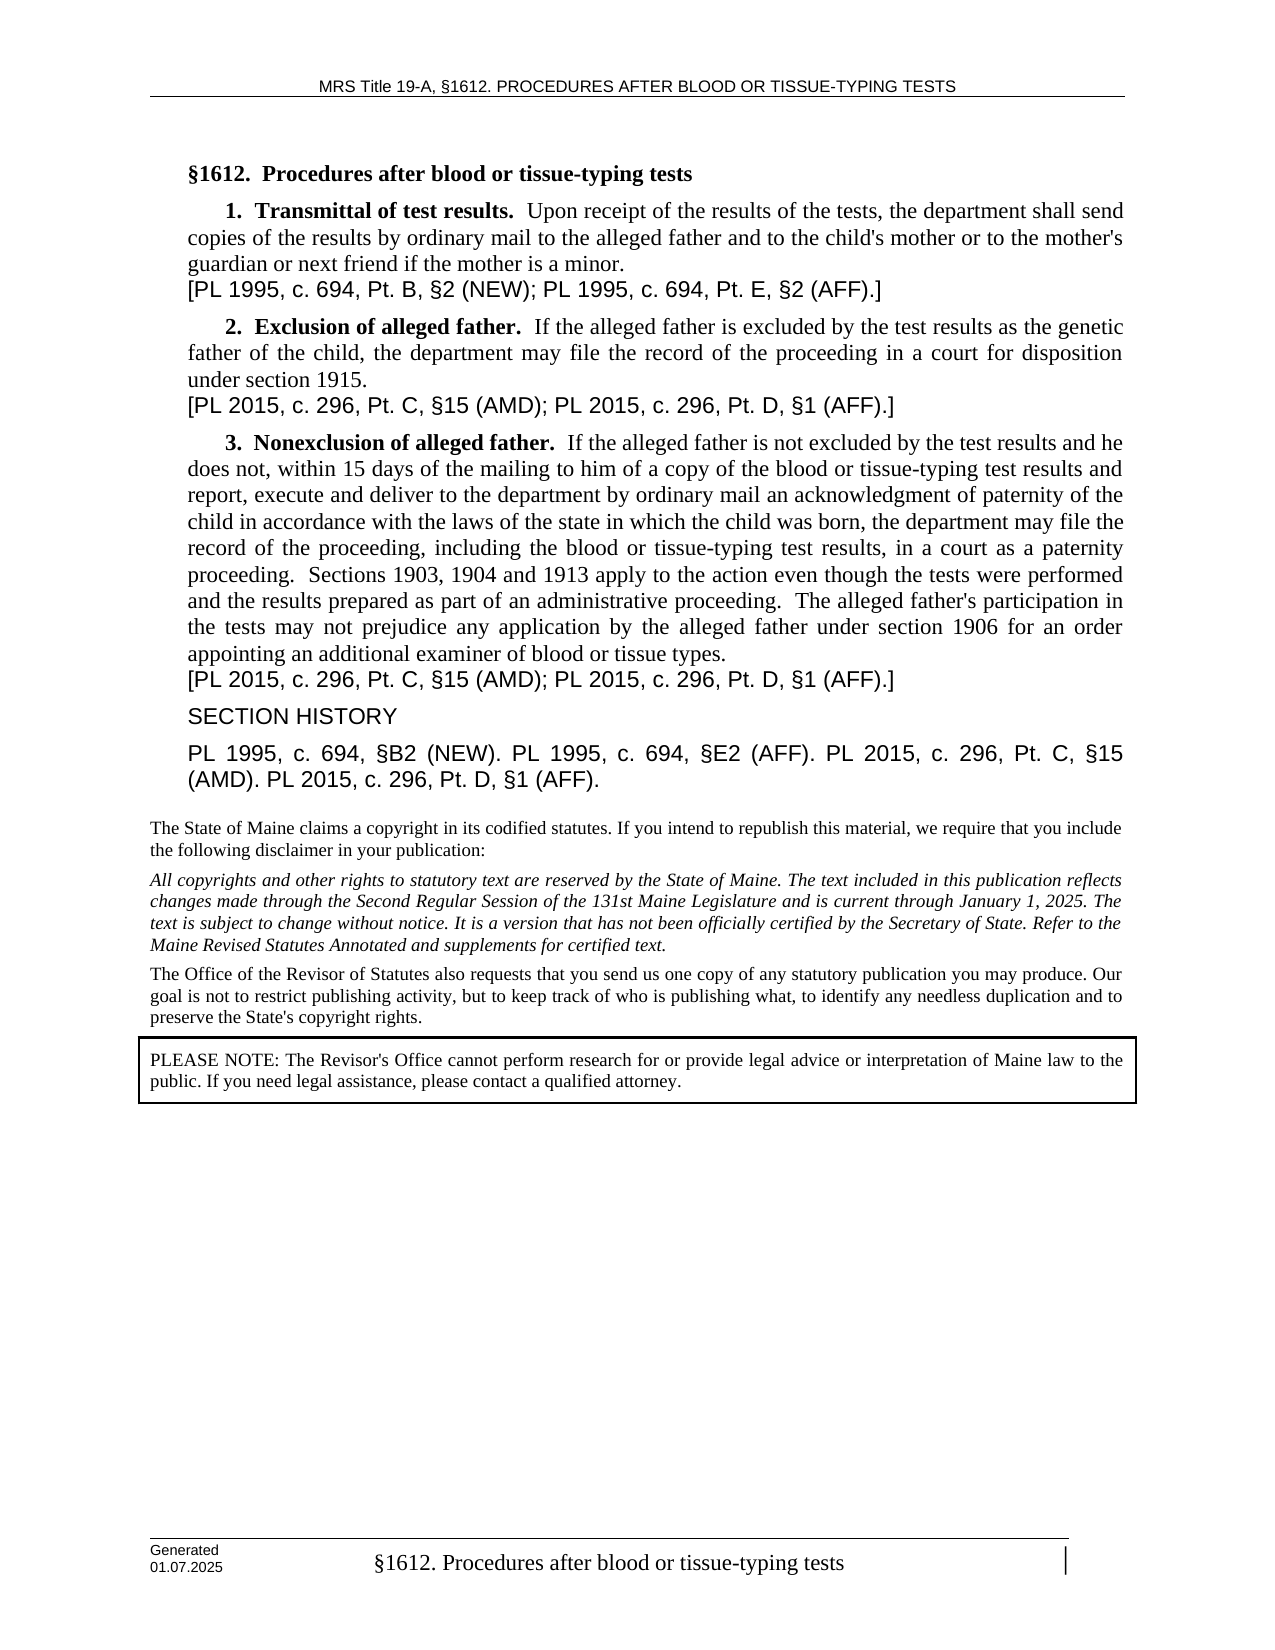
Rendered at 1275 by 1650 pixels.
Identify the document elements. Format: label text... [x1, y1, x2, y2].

text §1612. Procedures after blood or tissue-typing tests [187, 160, 1125, 187]
text 3. Nonexclusion of alleged father. If the alleged father is not excluded by the test results and he does not, within 15 days of the mailing to him of a copy of the blood or tissue-typing test results and report, execute and deliver to the department by ordinary mail an acknowledgment of paternity of the child in accordance with the laws of the state in which the child was born, the department may file the record of the proceeding, including the blood or tissue-typing test results, in a court as a paternity proceeding. Sections 1903, 1904 and 1913 apply to the action even though the tests were performed and the results prepared as part of an administrative proceeding. The alleged father's participation in the tests may not prejudice any application by the alleged father under section 1906 for an order appointing an additional examiner of blood or tissue types. [187, 429, 1125, 666]
text The State of Maine claims a copyright in its codified statutes. If you intend to republish this material, we require that you include the following disclaimer in your publication: [150, 817, 1125, 860]
text 2. Exclusion of alleged father. If the alleged father is excluded by the test results as the genetic father of the child, the department may file the record of the proceeding in a court for disposition under section 1915. [187, 313, 1125, 392]
text PL 1995, c. 694, §B2 (NEW). PL 1995, c. 694, §E2 (AFF). PL 2015, c. 296, Pt. C, §15 (AMD). PL 2015, c. 296, Pt. D, §1 (AFF). [187, 739, 1125, 792]
text [PL 2015, c. 296, Pt. C, §15 (AMD); PL 2015, c. 296, Pt. D, §1 (AFF).] [187, 666, 1125, 692]
text [PL 2015, c. 296, Pt. C, §15 (AMD); PL 2015, c. 296, Pt. D, §1 (AFF).] [187, 392, 1125, 418]
text PLEASE NOTE: The Revisor's Office cannot perform research for or provide legal advice or interpretation of Maine law to the public. If you need legal assistance, please contact a qualified attorney. [140, 1039, 1135, 1102]
text SECTION HISTORY [187, 703, 1125, 729]
text The Office of the Revisor of Statutes also requests that you send us one copy of any statutory publication you may produce. Our goal is not to restrict publishing activity, but to keep track of who is publishing what, to identify any needless duplication and to preserve the State's copyright rights. [150, 963, 1125, 1028]
text All copyrights and other rights to statutory text are reserved by the State of Maine. The text included in this publication reflects changes made through the Second Regular Session of the 131st Maine Legislature and is current through January 1, 2025 . The text is subject to change without notice. It is a version that has not been officially certified by the Secretary of State. Refer to the Maine Revised Statutes Annotated and supplements for certified text. [150, 869, 1125, 955]
text 1. Transmittal of test results. Upon receipt of the results of the tests, the department shall send copies of the results by ordinary mail to the alleged father and to the child's mother or to the mother's guardian or next friend if the mother is a minor. [187, 197, 1125, 276]
text [PL 1995, c. 694, Pt. B, §2 (NEW); PL 1995, c. 694, Pt. E, §2 (AFF).] [187, 276, 1125, 303]
